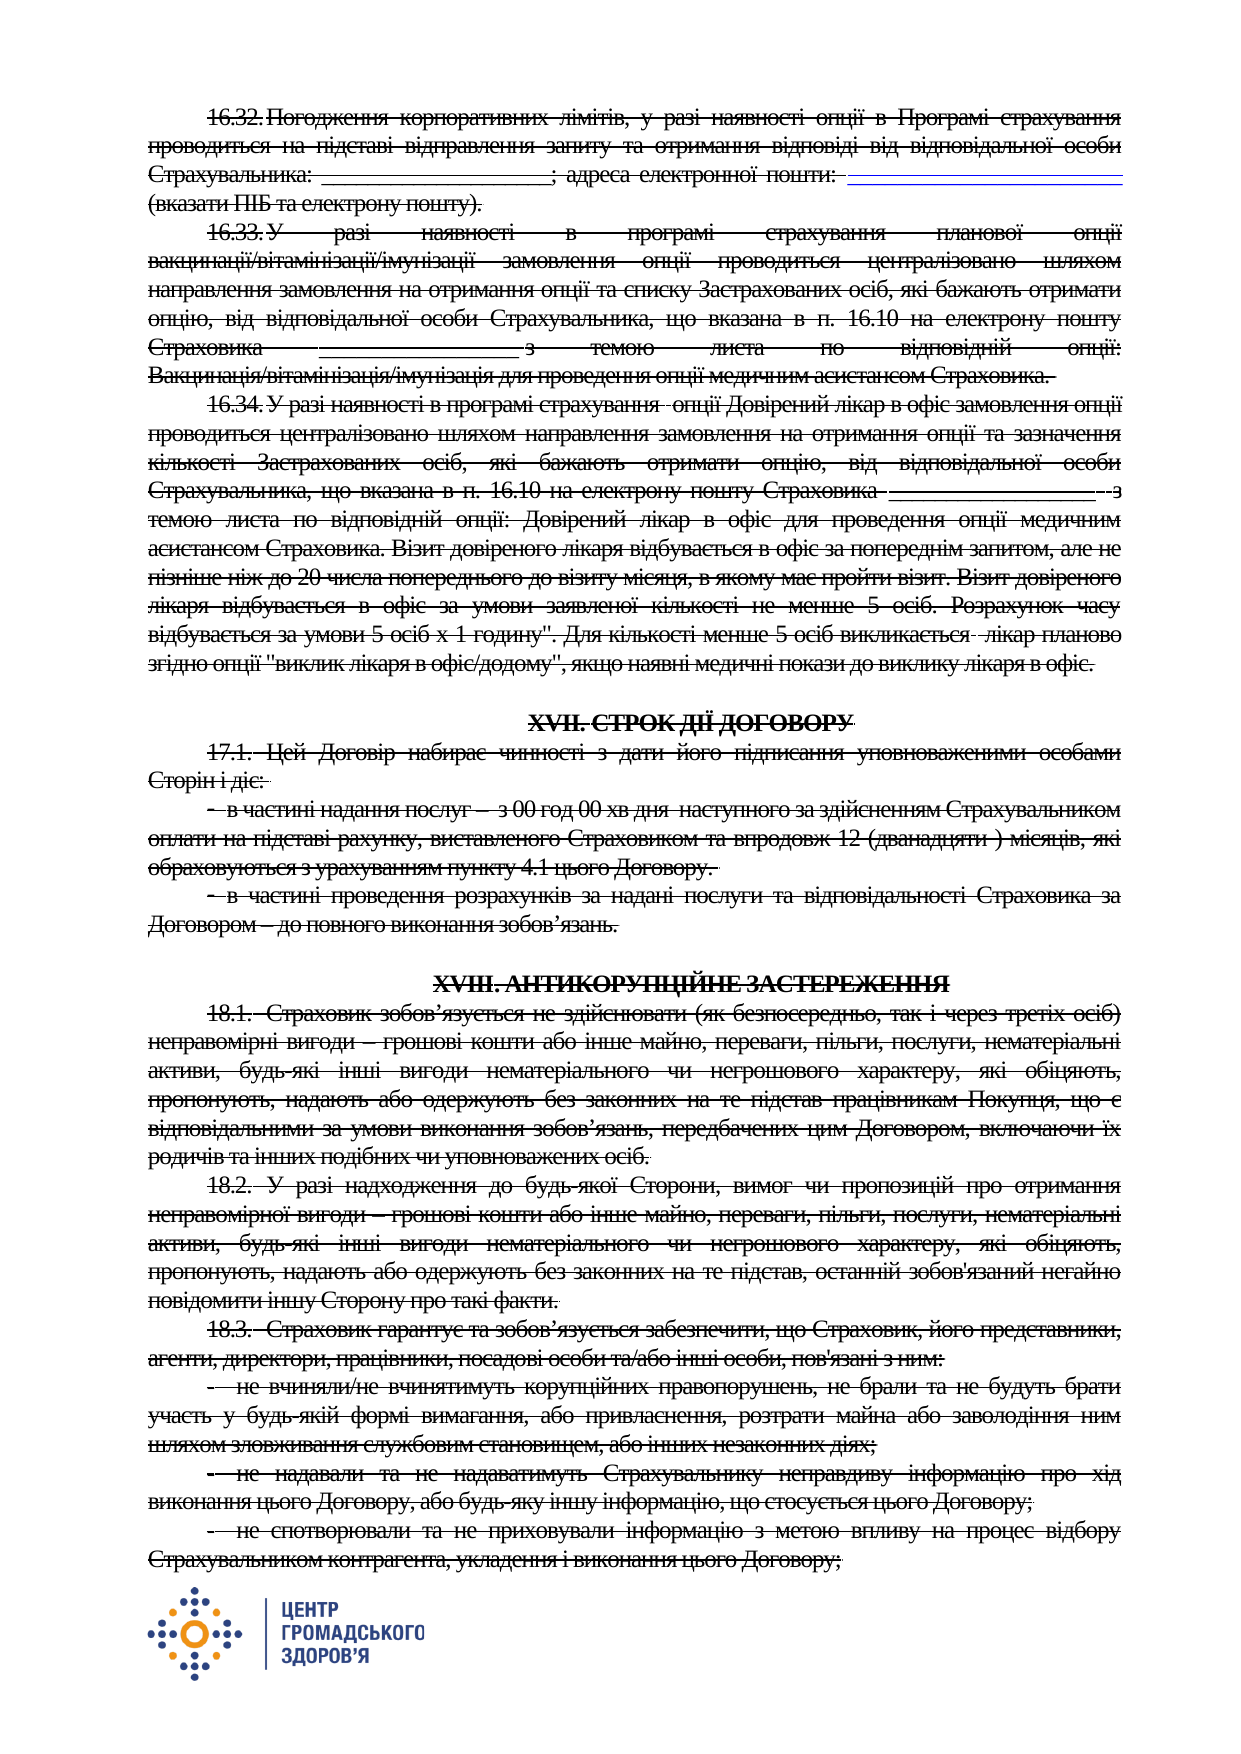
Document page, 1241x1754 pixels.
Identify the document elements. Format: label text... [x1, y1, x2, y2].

list Страховик гарантує та зобов’язується забезпечити, що Страховик, його представники, агенти, директори, працівники, посадові особи та/або інші особи, пов'язані з ним: [148, 1314, 1122, 1371]
list в частині надання послуг – з 00 год 00 хв дня наступного за здійсненням Страхувальником оплати на підставі рахунку, виставленого Страховиком та впродовж 12 (дванадцяти ) місяців, які обраховуються з урахуванням пункту 4.1 цього Договору. [148, 794, 1122, 880]
list Цей Договір набирає чинності з дати його підписання уповноваженими особами Сторін і діє: [148, 737, 1122, 794]
text XVIII. АНТИКОРУПЦІЙНЕ ЗАСТЕРЕЖЕННЯ [260, 969, 1122, 998]
list У разі наявності в програмі страхування опції Довірений лікар в офіс замовлення опції проводиться централізовано шляхом направлення замовлення на отримання опції та зазначення кількості Застрахованих осіб, які бажають отримати опцію, від відповідальної особи Страхувальника, що вказана в п. 16.10 на електрону пошту Страховика __________________ з темою листа по відповідній опції: Довірений лікар в офіс для проведення опції медичним асистансом Страховика. Візит довіреного лікаря відбувається в офіс за попереднім запитом, але не пізніше ніж до 20 числа попереднього до візиту місяця, в якому має пройти візит. Візит довіреного лікаря відбувається в офіс за умови заявленої кількості не менше 5 осіб. Розрахунок часу відбувається за умови 5 осіб х 1 годину". Для кількості менше 5 осіб викликається лікар планово згідно опції "виклик лікаря в офіс/додому", якщо наявні медичні покази до виклику лікаря в офіс. [148, 389, 1122, 677]
picture [147, 1587, 425, 1681]
list Погодження корпоративних лімітів, у разі наявності опції в Програмі страхування проводиться на підставі відправлення запиту та отримання відповіді від відповідальної особи Страхувальника: ____________________; адреса електронної пошти: ______________________ (вказати ПІБ та електрону пошту). [148, 102, 1122, 217]
list в частині проведення розрахунків за надані послуги та відповідальності Страховика за Договором – до повного виконання зобов’язань. [148, 880, 1122, 938]
list не вчиняли/не вчинятимуть корупційних правопорушень, не брали та не будуть брати участь у будь-якій формі вимагання, або привласнення, розтрати майна або заволодіння ним шляхом зловживання службовим становищем, або інших незаконних діях; [148, 1371, 1122, 1458]
list Страховик зобов’язується не здійснювати (як безпосередньо, так і через третіх осіб) неправомірні вигоди – грошові кошти або інше майно, переваги, пільги, послуги, нематеріальні активи, будь-які інші вигоди нематеріального чи негрошового характеру, які обіцяють, пропонують, надають або одержують без законних на те підстав працівникам Покупця, що є відповідальними за умови виконання зобов’язань, передбачених цим Договором, включаючи їх родичів та інших подібних чи уповноважених осіб. [148, 998, 1122, 1170]
list не надавали та не надаватимуть Страхувальнику неправдиву інформацію про хід виконання цього Договору, або будь-яку іншу інформацію, що стосується цього Договору; [148, 1458, 1122, 1515]
list У разі наявності в програмі страхування планової опції вакцинації/вітамінізації/імунізації замовлення опції проводиться централізовано шляхом направлення замовлення на отримання опції та списку Застрахованих осіб, які бажають отримати опцію, від відповідальної особи Страхувальника, що вказана в п. 16.10 на електрону пошту Страховика ________________ з темою листа по відповідній опції: Вакцинація/вітамінізація/імунізація для проведення опції медичним асистансом Страховика. [148, 217, 1122, 389]
list У разі надходження до будь-якої Сторони, вимог чи пропозицій про отримання неправомірної вигоди – грошові кошти або інше майно, переваги, пільги, послуги, нематеріальні активи, будь-які інші вигоди нематеріального чи негрошового характеру, які обіцяють, пропонують, надають або одержують без законних на те підстав, останній зобов'язаний негайно повідомити іншу Сторону про такі факти. [148, 1170, 1122, 1314]
text XVII. СТРОК ДІЇ ДОГОВОРУ [260, 708, 1122, 737]
list не спотворювали та не приховували інформацію з метою впливу на процес відбору Страхувальником контрагента, укладення і виконання цього Договору; [148, 1515, 1122, 1573]
